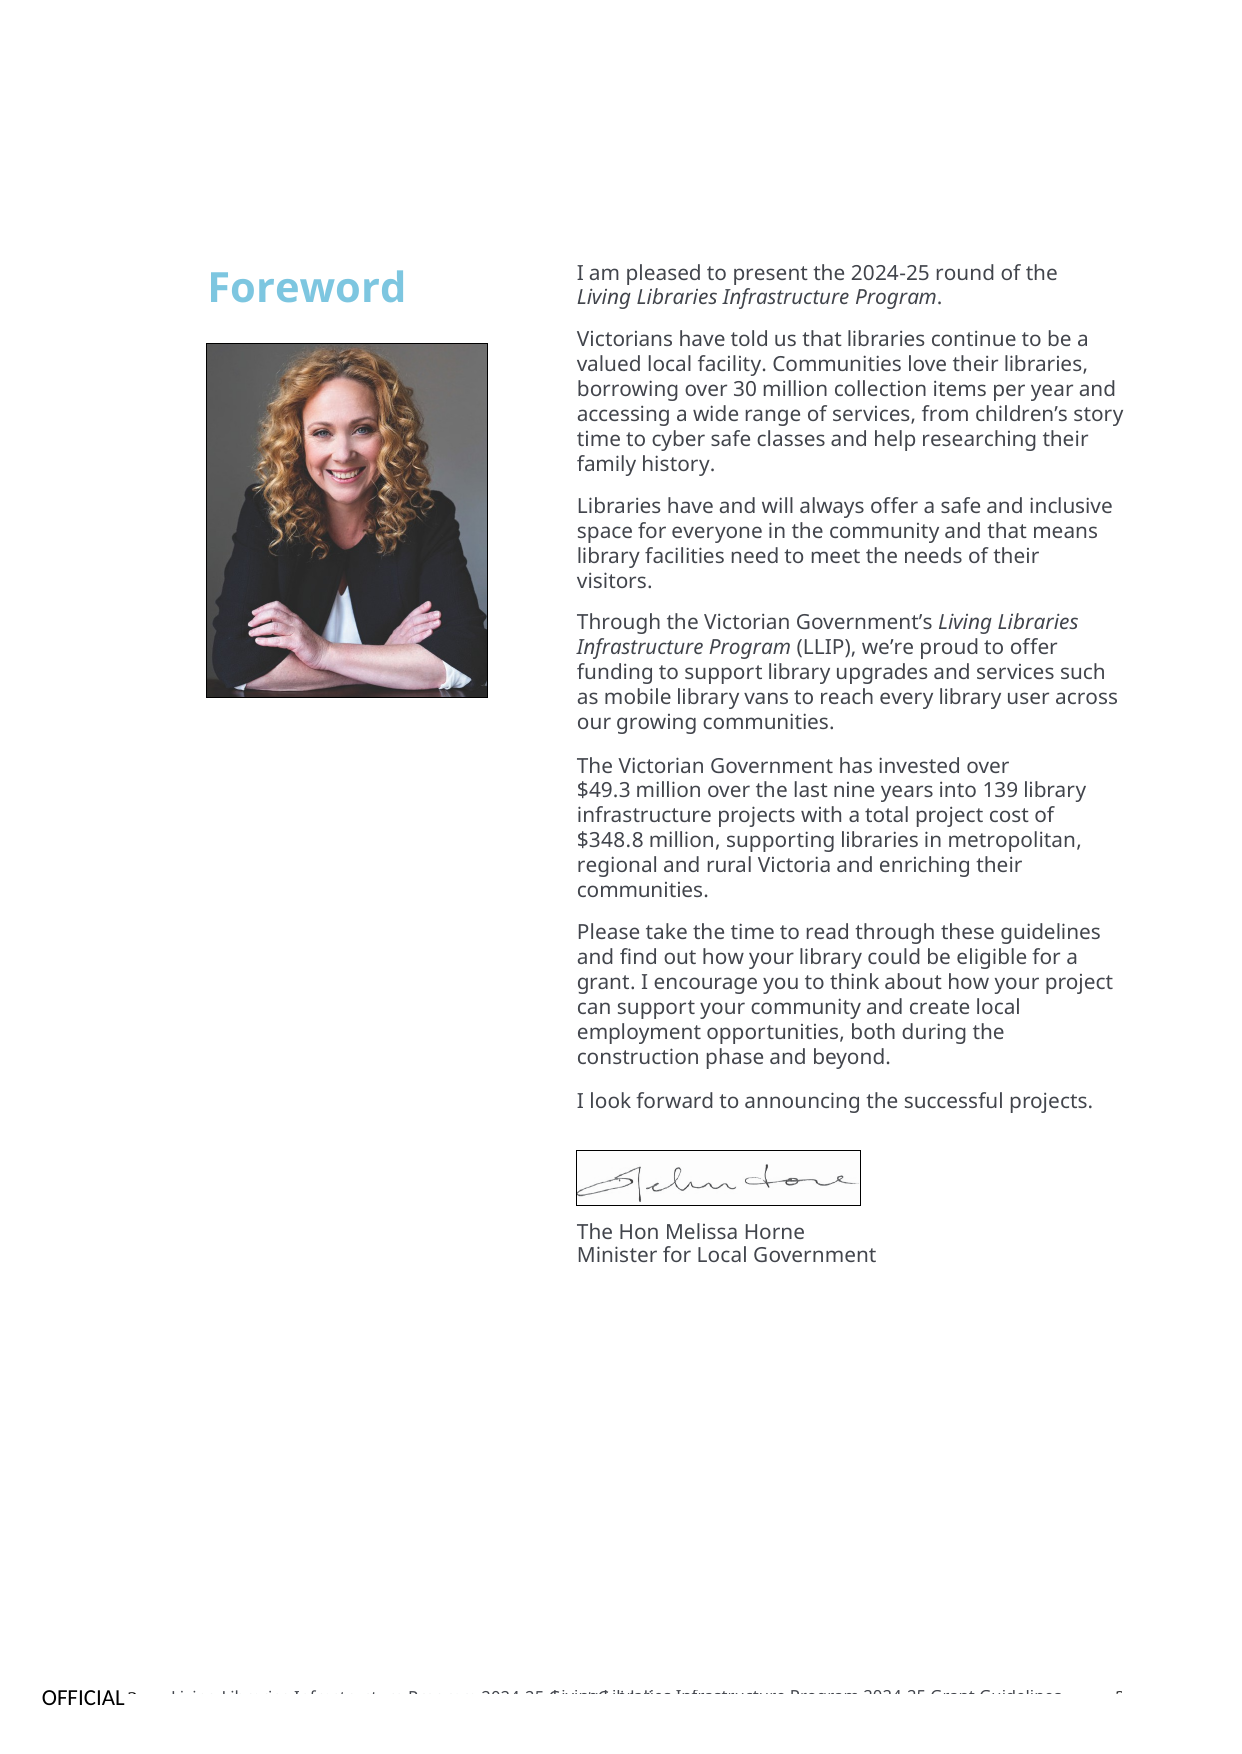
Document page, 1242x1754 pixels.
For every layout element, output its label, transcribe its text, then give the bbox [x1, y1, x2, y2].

text infrastructure projects with a total project cost of [577, 805, 1135, 830]
text Libraries have and will always offer a safe and inclusive space for everyone in the community and that means library facilities need to meet the needs of their visitors. [577, 493, 1119, 593]
text Through the Victorian Government’s Living Libraries Infrastructure Program (LLIP), we’re proud to offer funding to support library upgrades and services such as mobile library vans to reach every library user across our growing communities. [577, 610, 1123, 735]
text Living Libraries Infrastructure Program. [577, 287, 1135, 312]
text Victorians have told us that libraries continue to be a valued local facility. Communities love their libraries, borrowing over 30 million collection items per year and accessing a wide range of services, from children’s story time to cyber safe classes and help researching their family history. [577, 326, 1126, 476]
text $348.8 million, supporting libraries in metropolitan, [577, 830, 1135, 855]
text $49.3 million over the last nine years into 139 library [577, 780, 1135, 805]
text Please take the time to read through these guidelines and find out how your library could be eligible for a grant. I encourage you to think about how your project can support your community and create local employment opportunities, both during the construction phase and beyond. [577, 919, 1122, 1069]
text I look forward to announcing the successful projects. [577, 1086, 1135, 1114]
text regional and rural Victoria and enriching their [577, 855, 1135, 880]
text Minister for Local Government [577, 1245, 1135, 1270]
picture [207, 344, 487, 697]
text communities. [577, 880, 1135, 905]
text The Victorian Government has invested over [577, 751, 1135, 780]
picture [577, 1151, 860, 1205]
text The Hon Melissa Horne [577, 1217, 1135, 1245]
text Foreword [207, 258, 408, 314]
text I am pleased to present the 2024-25 round of the [577, 258, 1135, 287]
